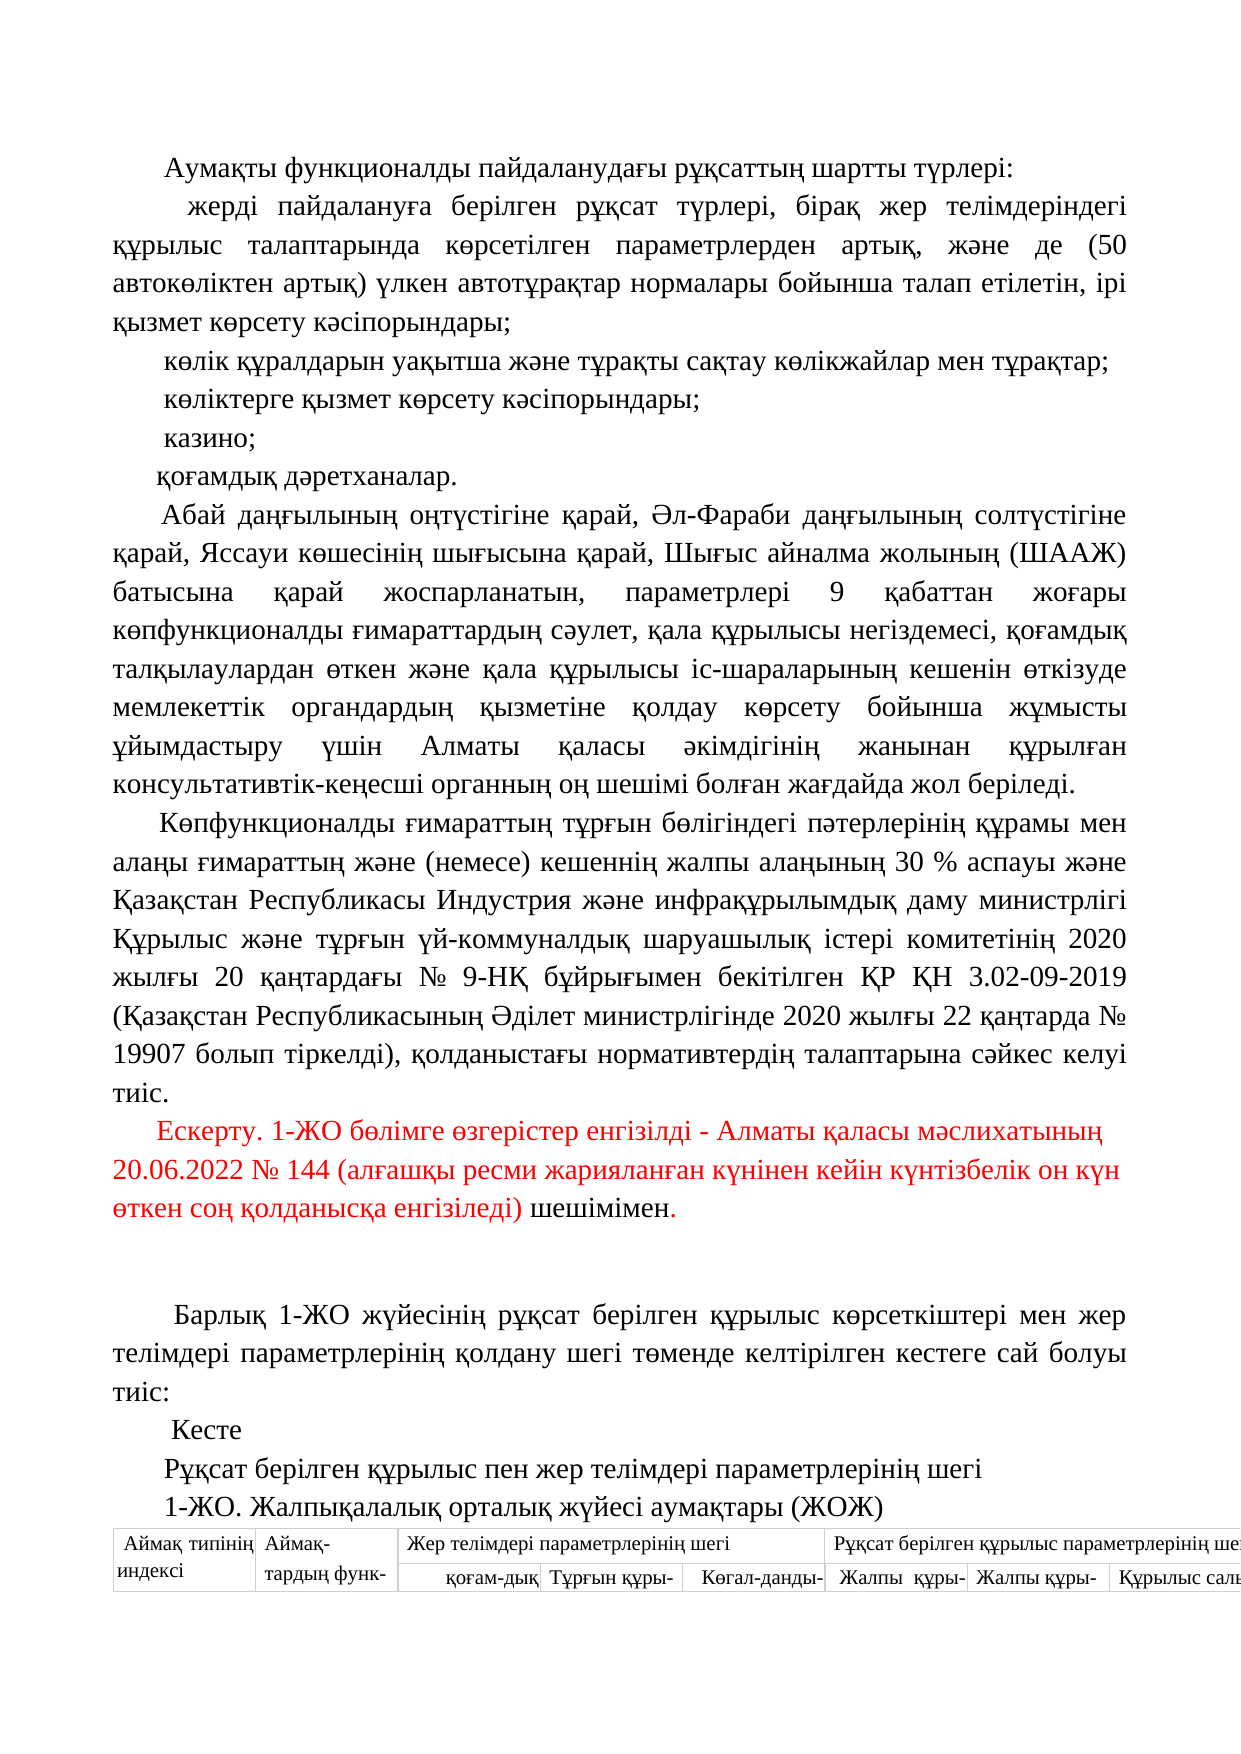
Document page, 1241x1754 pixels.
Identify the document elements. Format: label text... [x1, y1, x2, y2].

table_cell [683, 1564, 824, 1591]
text қоғамдық дәретханалар. [112, 458, 1128, 492]
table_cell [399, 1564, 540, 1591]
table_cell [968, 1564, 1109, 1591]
text Аумақты функционалды пайдаланудағы рұқсаттың шартты түрлері: [112, 150, 1128, 183]
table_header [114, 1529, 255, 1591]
text Барлық 1-ЖО жүйесінің рұқсат берілген құрылыс көрсеткіштері мен жер телімдері параметрлерінің қолдану шегі төменде келтірілген кестеге сай болуы тиіс: [112, 1297, 1128, 1407]
text көлік құралдарын уақытша және тұрақты сақтау көлікжайлар мен тұрақтар; [112, 343, 1128, 376]
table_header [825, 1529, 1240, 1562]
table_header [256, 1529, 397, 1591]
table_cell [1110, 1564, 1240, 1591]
text жерді пайдалануға берілген рұқсат түрлері, бірақ жер телімдеріндегі құрылыс талаптарында көрсетілген параметрлерден артық, және де (50 автокөліктен артық) үлкен автотұрақтар нормалары бойынша талап етілетін, ірі қызмет көрсету кәсіпорындары; [112, 188, 1128, 338]
text Ескерту. 1-ЖО бөлімге өзгерістер енгізілді - Алматы қаласы мәслихатының 20.06.2022 № 144 (алғашқы ресми жарияланған күнінен кейін күнтізбелік он күн өткен соң қолданысқа енгізіледі) шешімімен. [112, 1113, 1128, 1293]
text Көпфункционалды ғимараттың тұрғын бөлігіндегі пәтерлерінің құрамы мен алаңы ғимараттың және (немесе) кешеннің жалпы алаңының 30 % аспауы және Қазақстан Республикасы Индустрия және инфрақұрылымдық даму министрлігі Құрылыс және тұрғын үй-коммуналдық шаруашылық істері комитетінің 2020 жылғы 20 қаңтардағы № 9-НҚ бұйрығымен бекітілген ҚР ҚН 3.02-09-2019 (Қазақстан Республикасының Әділет министрлігінде 2020 жылғы 22 қаңтарда № 19907 болып тіркелді), қолданыстағы нормативтердің талаптарына сәйкес келуі тиіс. [112, 805, 1128, 1108]
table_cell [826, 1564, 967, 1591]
text 1-ЖО. Жалпықалалық орталық жүйесі аумақтары (ЖОЖ) [112, 1489, 1128, 1523]
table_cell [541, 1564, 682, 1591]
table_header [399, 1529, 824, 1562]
text Рұқсат берілген құрылыс пен жер телімдері параметрлерінің шегі [112, 1451, 1128, 1484]
text казино; [112, 420, 1128, 453]
text көліктерге қызмет көрсету кәсіпорындары; [112, 381, 1128, 415]
text Абай даңғылының оңтүстігіне қарай, Әл-Фараби даңғылының солтүстігіне қарай, Яссауи көшесінің шығысына қарай, Шығыс айналма жолының (ШААЖ) батысына қарай жоспарланатын, параметрлері 9 қабаттан жоғары көпфункционалды ғимараттардың сәулет, қала құрылысы негіздемесі, қоғамдық талқылаулардан өткен және қала құрылысы іс-шараларының кешенін өткізуде мемлекеттік органдардың қызметіне қолдау көрсету бойынша жұмысты ұйымдастыру үшін Алматы қаласы әкімдігінің жанынан құрылған консультативтік-кеңесші органның оң шешімі болған жағдайда жол беріледі. [112, 497, 1128, 800]
text Кесте [112, 1412, 1128, 1446]
